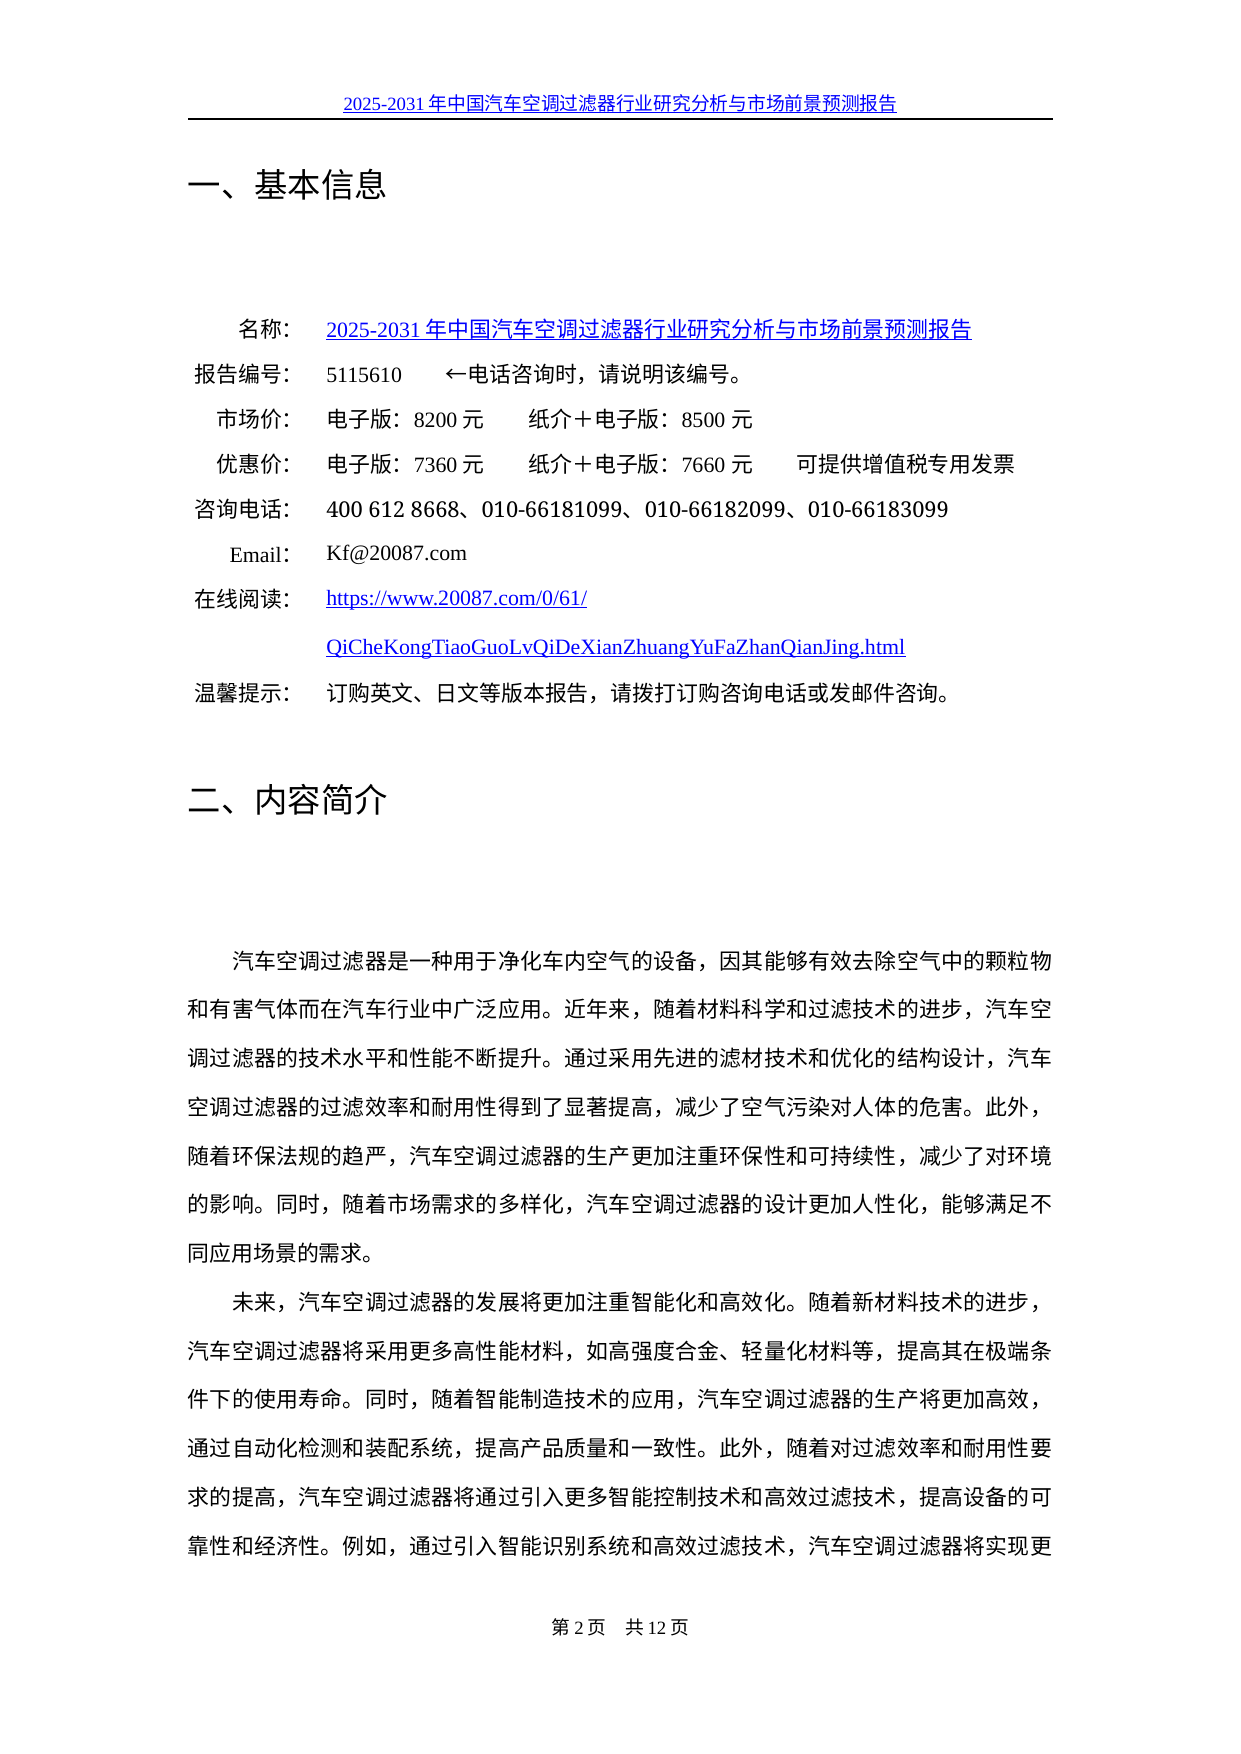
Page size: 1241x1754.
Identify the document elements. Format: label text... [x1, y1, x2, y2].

table_cell 5115610 ←电话咨询时，请说明该编号。 [315, 357, 1073, 402]
title 一、基本信息 [187, 150, 1053, 215]
table_cell 报告编号： [167, 357, 315, 402]
table_header 2025-2031年中国汽车空调过滤器行业研究分析与市场前景预测报告 [315, 312, 1073, 357]
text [187, 943, 1053, 1561]
table_cell 订购英文、日文等版本报告，请拨打订购咨询电话或发邮件咨询。 [315, 675, 1073, 720]
table_cell 优惠价： [167, 447, 315, 492]
table_cell Kf@20087.com [315, 537, 1073, 582]
table_header 名称： [167, 312, 315, 357]
table_cell [315, 582, 1073, 675]
table_cell Email： [167, 537, 315, 582]
table_cell 电子版：7360 元 纸介＋电子版：7660 元 可提供增值税专用发票 [315, 447, 1073, 492]
table_cell 在线阅读： [167, 582, 315, 675]
table_cell 温馨提示： [167, 675, 315, 720]
table_cell 咨询电话： [167, 492, 315, 537]
table_cell 电子版：8200 元 纸介＋电子版：8500 元 [315, 402, 1073, 447]
title 二、内容简介 [187, 766, 1053, 831]
table_cell 市场价： [167, 402, 315, 447]
table_cell 400 612 8668、010-66181099、010-66182099、010-66183099 [315, 492, 1073, 537]
